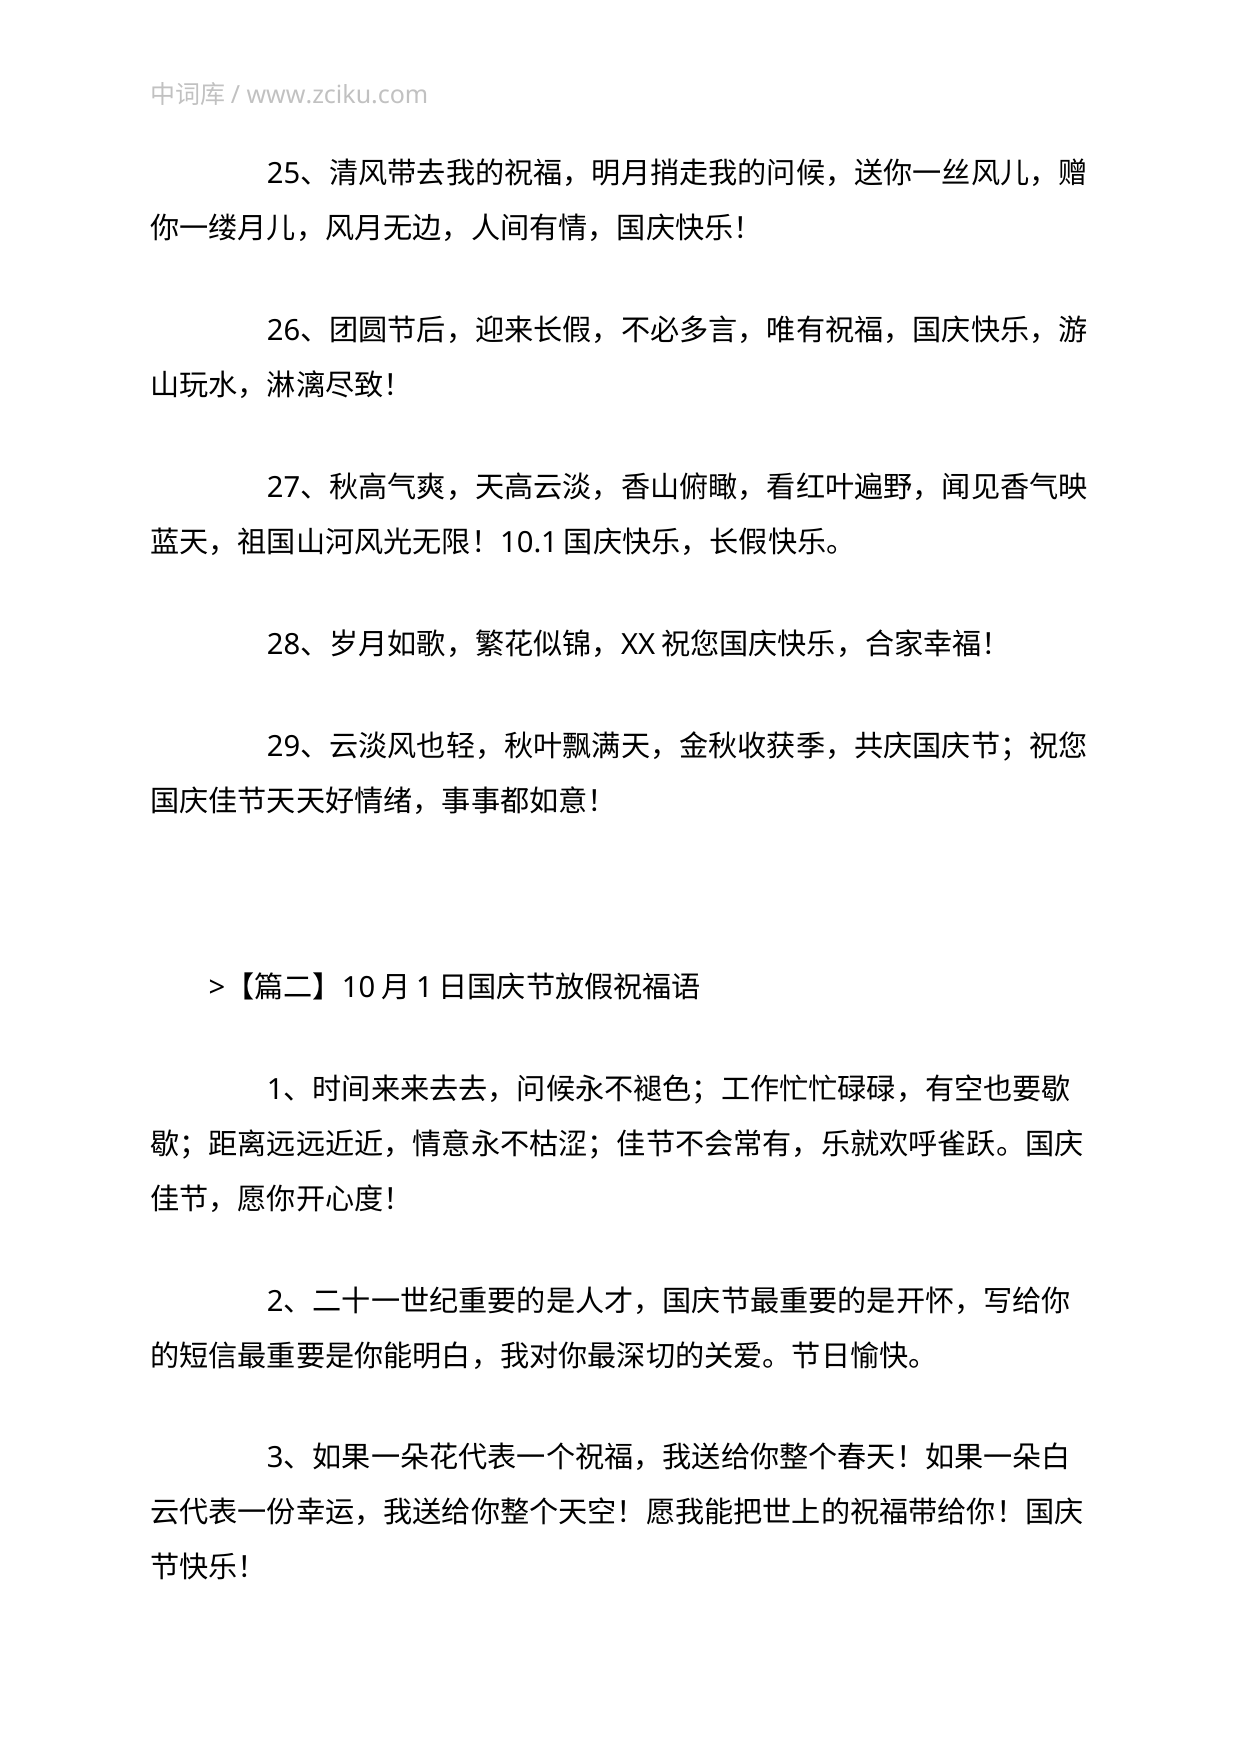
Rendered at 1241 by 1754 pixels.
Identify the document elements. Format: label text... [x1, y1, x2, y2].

text 26、团圆节后，迎来长假，不必多言，唯有祝福，国庆快乐，游山玩水，淋漓尽致！ [150, 307, 1090, 404]
text 29、云淡风也轻，秋叶飘满天，金秋收获季，共庆国庆节；祝您国庆佳节天天好情绪，事事都如意！ [150, 722, 1090, 820]
text >【篇二】10月1日国庆节放假祝福语 [150, 963, 1090, 1006]
text 1、时间来来去去，问候永不褪色；工作忙忙碌碌，有空也要歇歇；距离远远近近，情意永不枯涩；佳节不会常有，乐就欢呼雀跃。国庆佳节，愿你开心度！ [150, 1065, 1090, 1218]
text 3、如果一朵花代表一个祝福，我送给你整个春天！如果一朵白云代表一份幸运，我送给你整个天空！愿我能把世上的祝福带给你！国庆节快乐！ [150, 1434, 1090, 1586]
text 2、二十一世纪重要的是人才，国庆节最重要的是开怀，写给你的短信最重要是你能明白，我对你最深切的关爱。节日愉快。 [150, 1277, 1090, 1374]
text 27、秋高气爽，天高云淡，香山俯瞰，看红叶遍野，闻见香气映蓝天，祖国山河风光无限！10.1国庆快乐，长假快乐。 [150, 463, 1090, 561]
text 28、岁月如歌，繁花似锦，XX祝您国庆快乐，合家幸福！ [150, 621, 1090, 663]
text 25、清风带去我的祝福，明月捎走我的问候，送你一丝风儿，赠你一缕月儿，风月无边，人间有情，国庆快乐！ [150, 150, 1090, 247]
